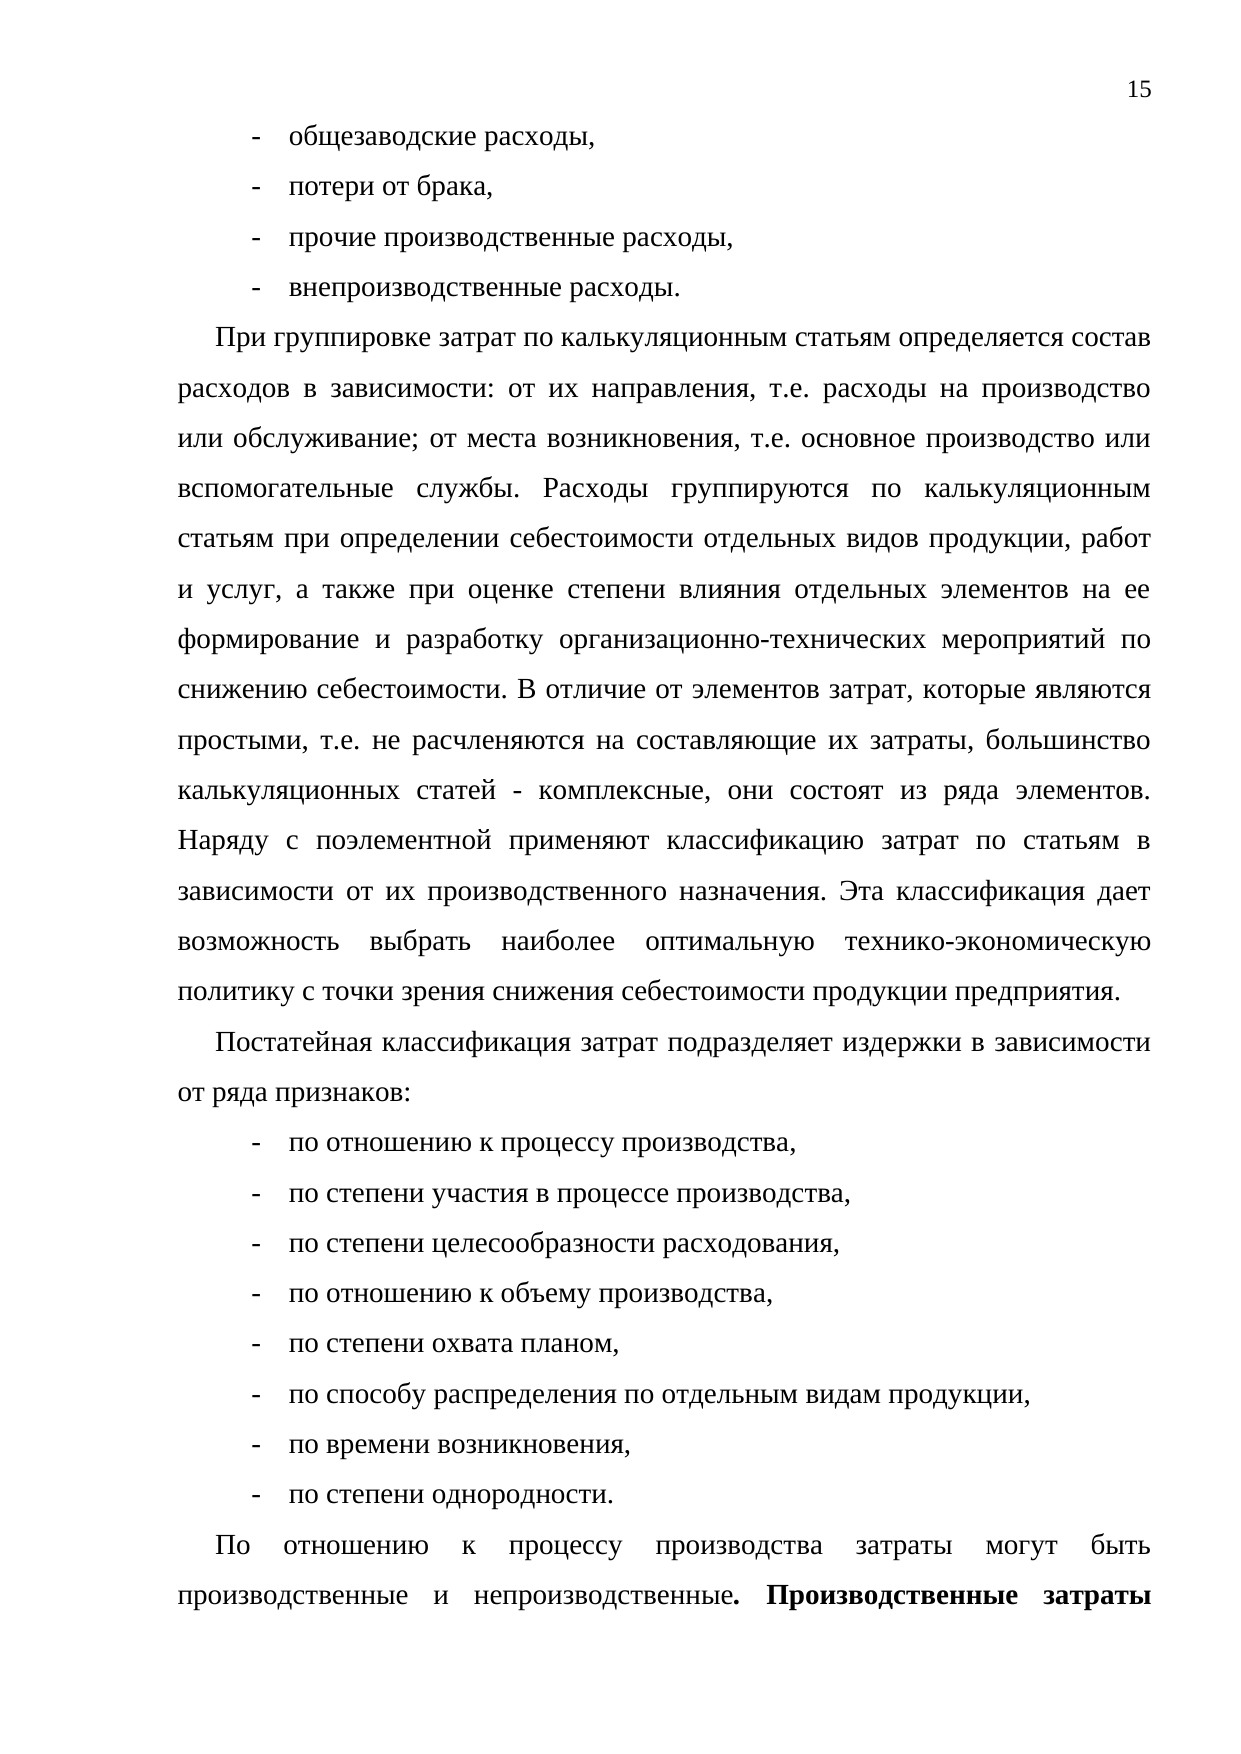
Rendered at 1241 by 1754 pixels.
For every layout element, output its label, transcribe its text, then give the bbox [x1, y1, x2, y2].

list прочие производственные расходы, [251, 219, 1152, 252]
list по степени однородности. [251, 1477, 1152, 1510]
list по способу распределения по отдельным видам продукции, [251, 1376, 1152, 1409]
list по степени участия в процессе производства, [251, 1175, 1152, 1208]
list по отношению к процессу производства, [251, 1124, 1152, 1158]
list общезаводские расходы, [251, 118, 1152, 152]
text При группировке затрат по калькуляционным статьям определяется состав расходов в зависимости: от их направления, т.е. расходы на производство или обслуживание; от места возникновения, т.е. основное производство или вспомогательные службы. Расходы группируются по калькуляционным статьям при определении себестоимости отдельных видов продукции, работ и услуг, а также при оценке степени влияния отдельных элементов на ее формирование и разработку организационно-технических мероприятий по снижению себестоимости. В отличие от элементов затрат, которые являются простыми, т.е. не расчленяются на составляющие их затраты, большинство калькуляционных статей - комплексные, они состоят из ряда элементов. Наряду с поэлементной применяют классификацию затрат по статьям в зависимости от их производственного назначения. Эта классификация дает возможность выбрать наиболее оптимальную технико-экономическую политику с точки зрения снижения себестоимости продукции предприятия. [177, 319, 1152, 1007]
list потери от брака, [251, 168, 1152, 202]
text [177, 1527, 1152, 1611]
text Постатейная классификация затрат подразделяет издержки в зависимости от ряда признаков: [177, 1024, 1152, 1108]
list по степени охвата планом, [251, 1326, 1152, 1359]
list по времени возникновения, [251, 1426, 1152, 1460]
list по степени целесообразности расходования, [251, 1225, 1152, 1258]
list внепроизводственные расходы. [251, 269, 1152, 303]
list по отношению к объему производства, [251, 1275, 1152, 1309]
